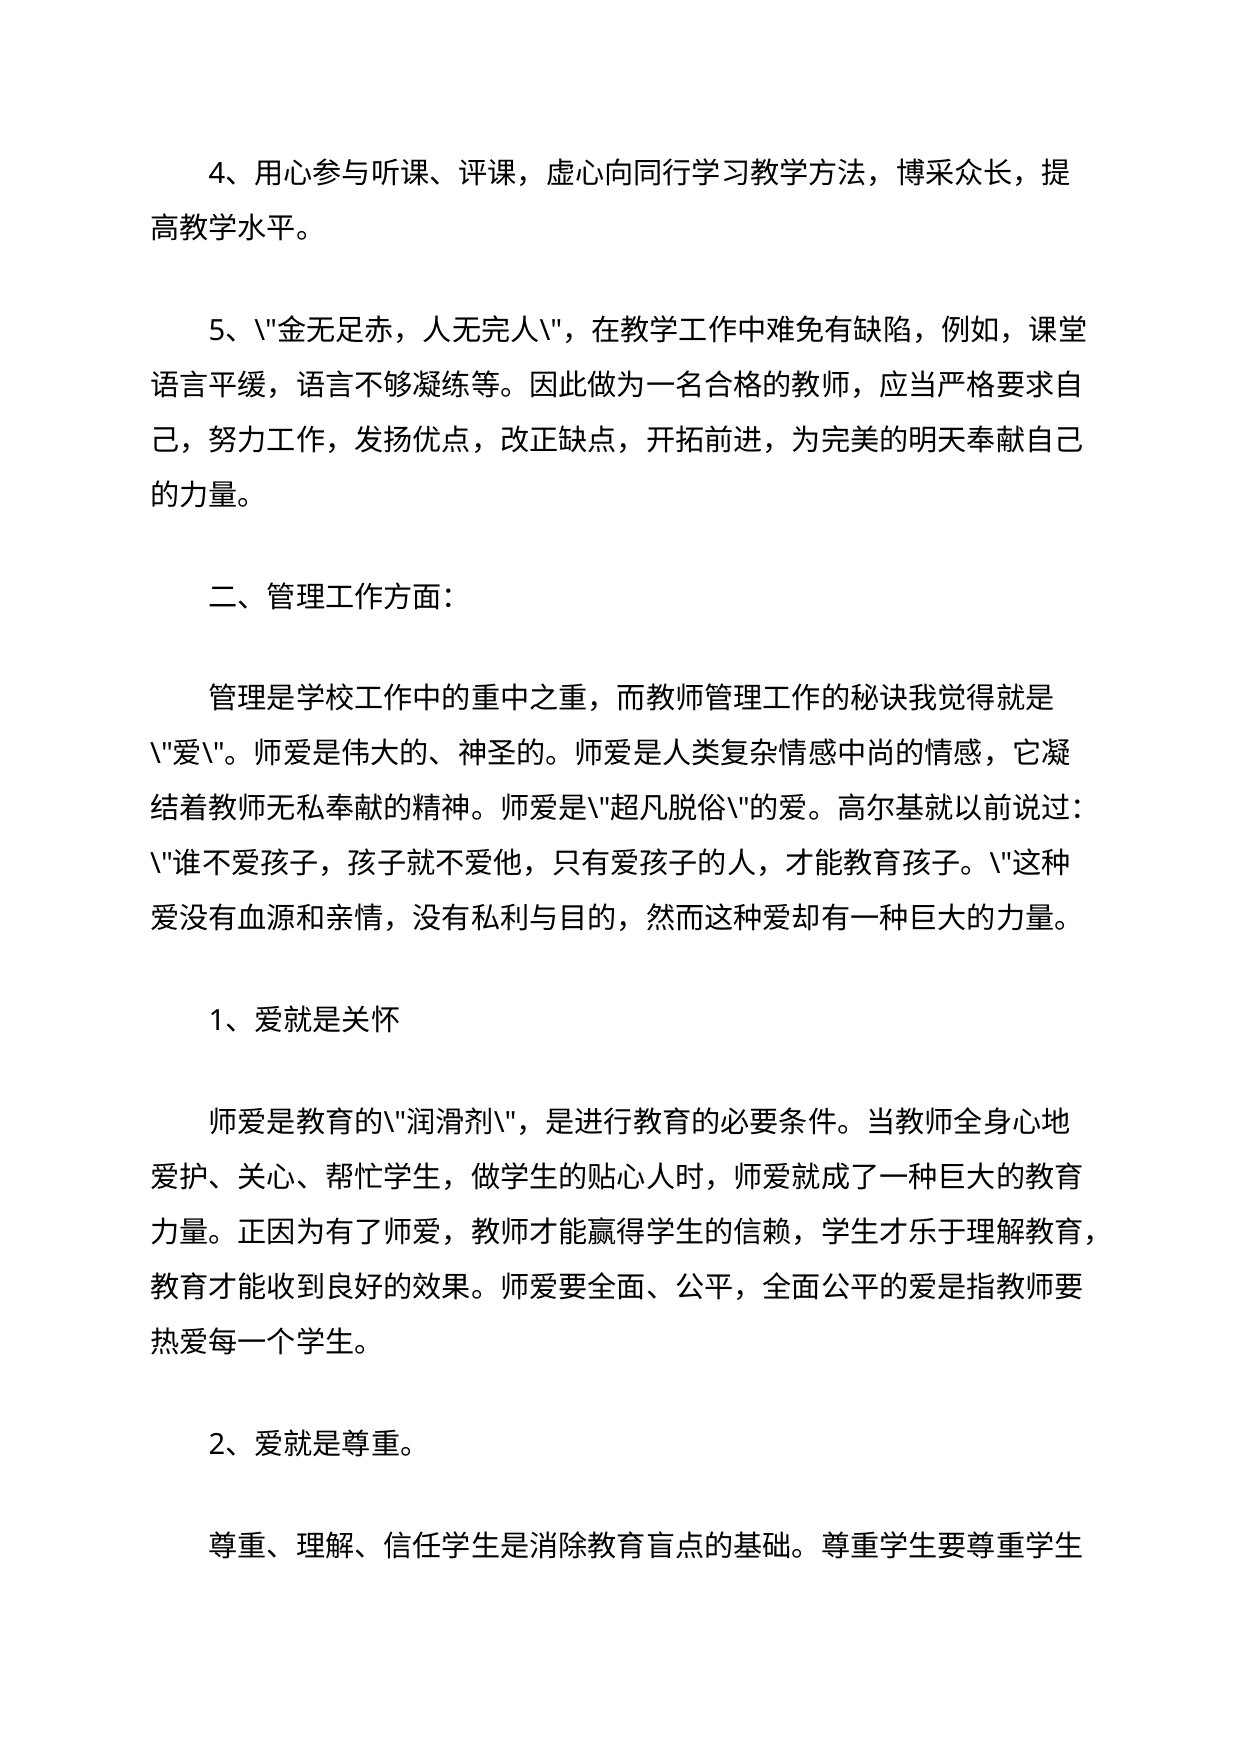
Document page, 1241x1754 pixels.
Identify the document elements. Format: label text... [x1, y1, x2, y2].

text 师爱是教育的\"润滑剂\"，是进行教育的必要条件。当教师全身心地爱护、关心、帮忙学生，做学生的贴心人时，师爱就成了一种巨大的教育力量。正因为有了师爱，教师才能赢得学生的信赖，学生才乐于理解教育，教育才能收到良好的效果。师爱要全面、公平，全面公平的爱是指教师要热爱每一个学生。 [150, 1099, 1090, 1361]
text 2、爱就是尊重。 [150, 1420, 1090, 1463]
text 二、管理工作方面： [150, 573, 1090, 616]
text 1、爱就是关怀 [150, 997, 1090, 1039]
text 管理是学校工作中的重中之重，而教师管理工作的秘诀我觉得就是\"爱\"。师爱是伟大的、神圣的。师爱是人类复杂情感中尚的情感，它凝结着教师无私奉献的精神。师爱是\"超凡脱俗\"的爱。高尔基就以前说过：\"谁不爱孩子，孩子就不爱他，只有爱孩子的人，才能教育孩子。\"这种爱没有血源和亲情，没有私利与目的，然而这种爱却有一种巨大的力量。 [150, 675, 1090, 937]
text 4、用心参与听课、评课，虚心向同行学习教学方法，博采众长，提高教学水平。 [150, 150, 1090, 247]
text 5、\"金无足赤，人无完人\"，在教学工作中难免有缺陷，例如，课堂语言平缓，语言不够凝练等。因此做为一名合格的教师，应当严格要求自己，努力工作，发扬优点，改正缺点，开拓前进，为完美的明天奉献自己的力量。 [150, 307, 1090, 514]
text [150, 1522, 1090, 1564]
